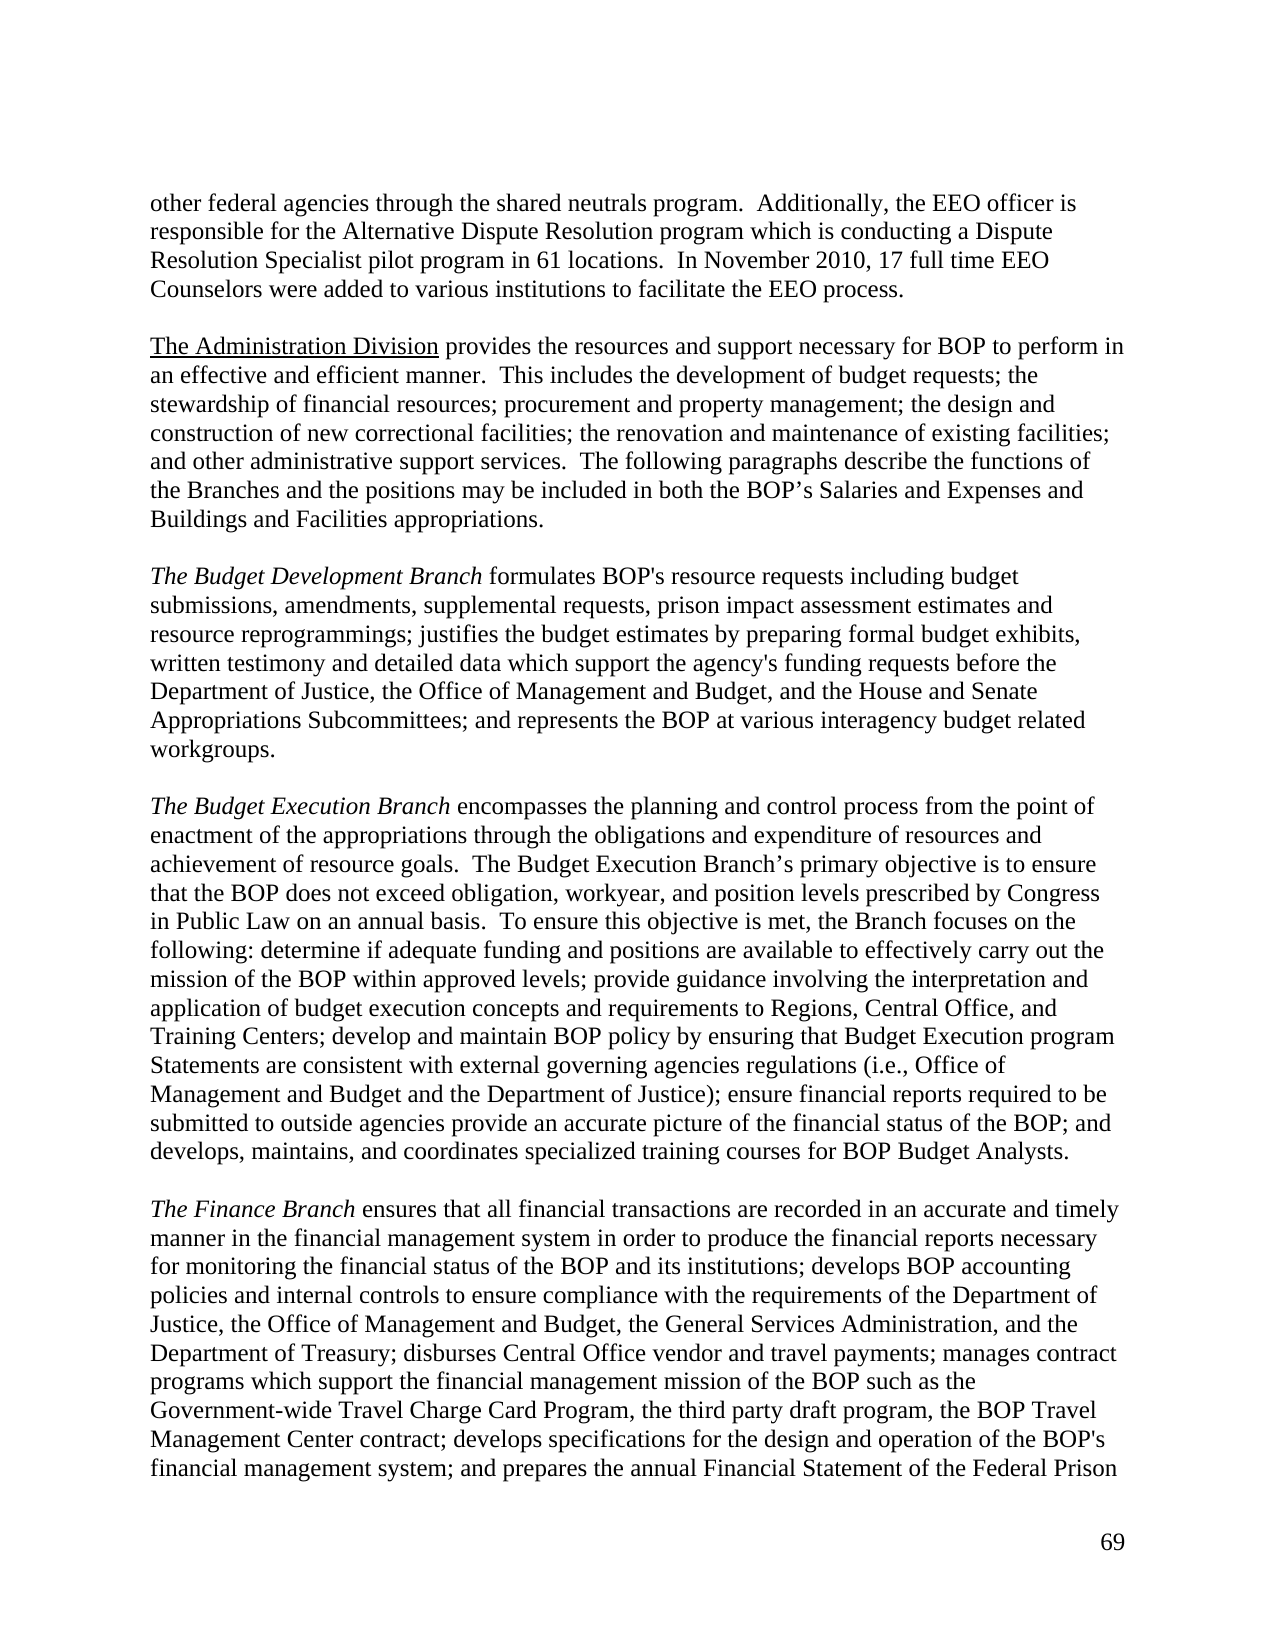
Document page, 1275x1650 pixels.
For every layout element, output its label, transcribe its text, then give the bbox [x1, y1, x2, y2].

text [150, 188, 1125, 303]
text The Budget Development Branch formulates BOP's resource requests including budget submissions, amendments, supplemental requests, prison impact assessment estimates and resource reprogrammings; justifies the budget estimates by preparing formal budget exhibits, written testimony and detailed data which support the agency's funding requests before the Department of Justice, the Office of Management and Budget, and the House and Senate Appropriations Subcommittees; and represents the BOP at various interagency budget related workgroups. [150, 561, 1125, 763]
text The Budget Execution Branch encompasses the planning and control process from the point of enactment of the appropriations through the obligations and expenditure of resources and achievement of resource goals. The Budget Execution Branch’s primary objective is to ensure that the BOP does not exceed obligation, workyear, and position levels prescribed by Congress in Public Law on an annual basis. To ensure this objective is met, the Branch focuses on the following: determine if adequate funding and positions are available to effectively carry out the mission of the BOP within approved levels; provide guidance involving the interpretation and application of budget execution concepts and requirements to Regions, Central Office, and Training Centers; develop and maintain BOP policy by ensuring that Budget Execution program Statements are consistent with external governing agencies regulations (i.e., Office of Management and Budget and the Department of Justice); ensure financial reports required to be submitted to outside agencies provide an accurate picture of the financial status of the BOP; and develops, maintains, and coordinates specialized training courses for BOP Budget Analysts. [150, 791, 1125, 1165]
text The Administration Division provides the resources and support necessary for BOP to perform in an effective and efficient manner. This includes the development of budget requests; the stewardship of financial resources; procurement and property management; the design and construction of new correctional facilities; the renovation and maintenance of existing facilities; and other administrative support services. The following paragraphs describe the functions of the Branches and the positions may be included in both the BOP’s Salaries and Expenses and Buildings and Facilities appropriations. [150, 331, 1125, 533]
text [150, 1194, 1125, 1481]
